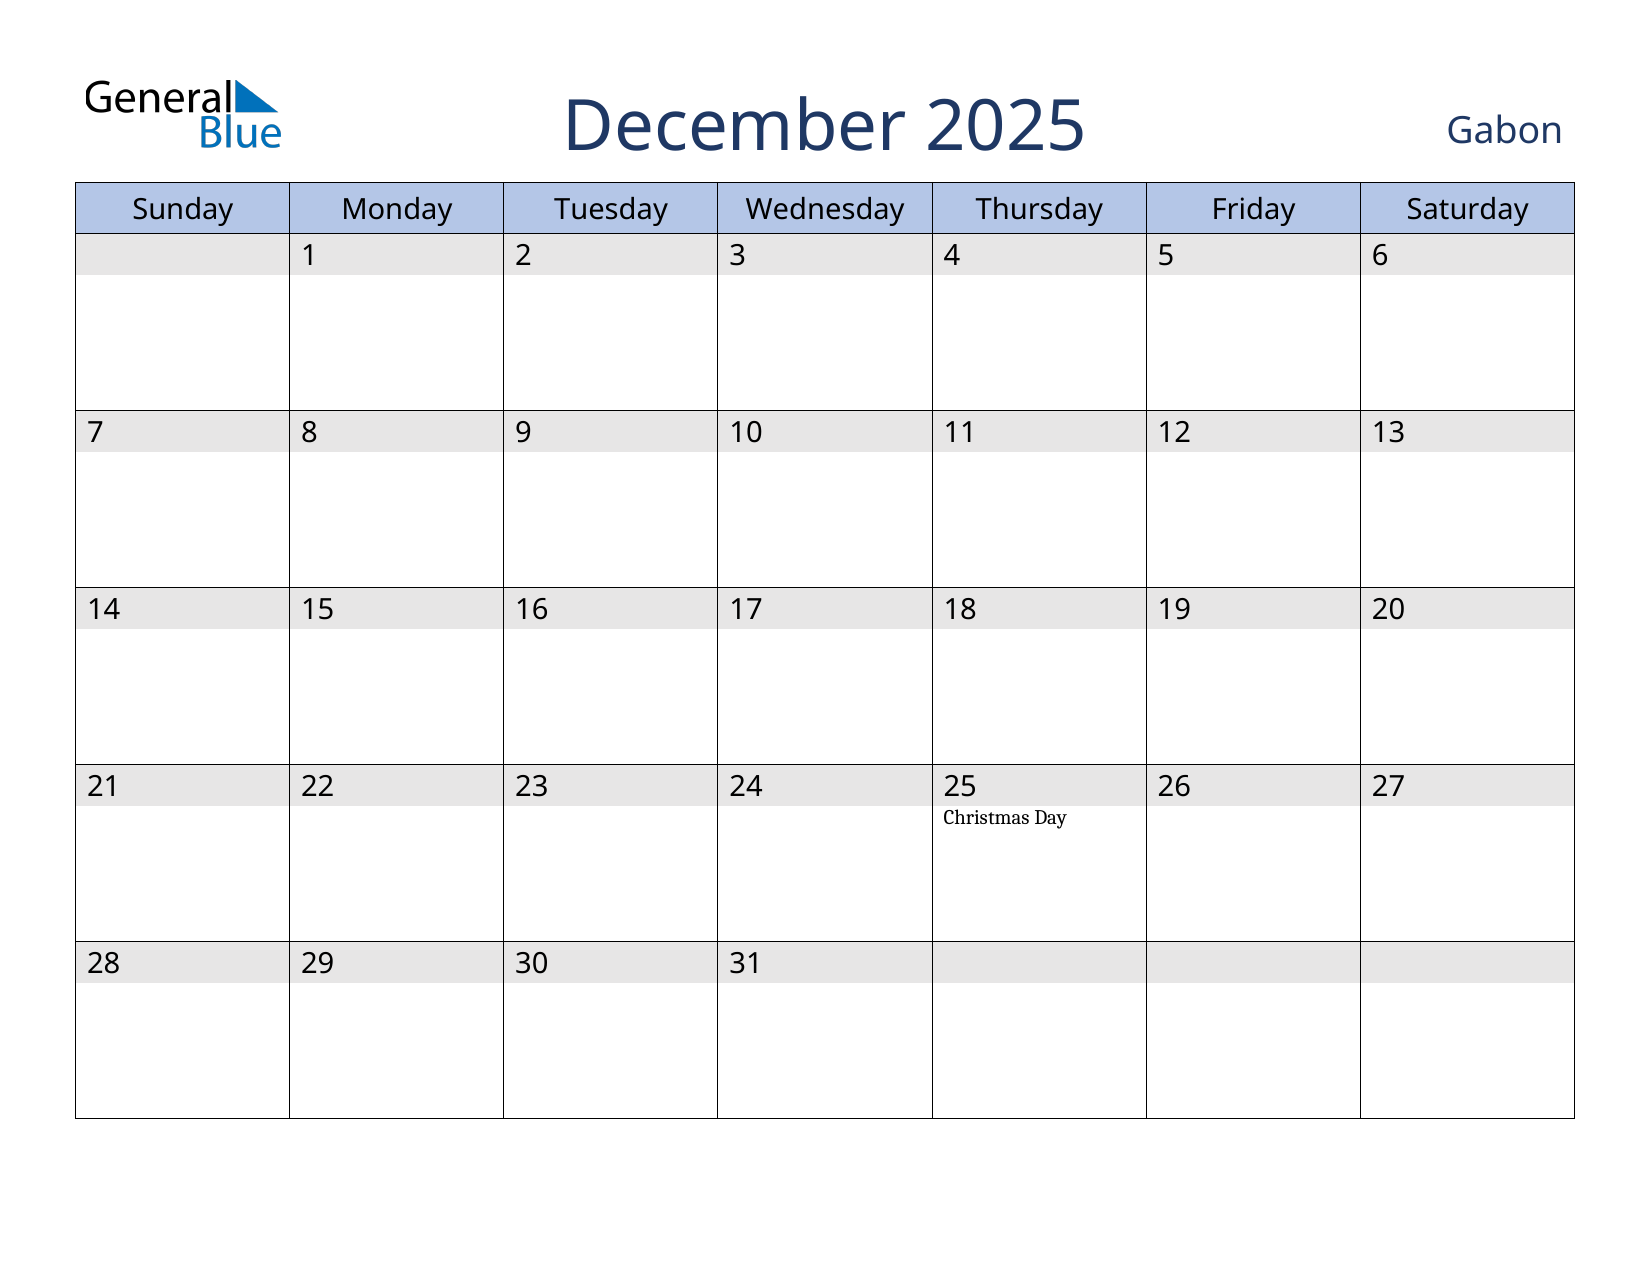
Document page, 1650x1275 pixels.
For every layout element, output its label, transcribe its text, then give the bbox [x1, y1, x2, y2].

table_cell 4 [933, 234, 1146, 275]
table_cell [1147, 275, 1360, 410]
table_cell 16 [504, 588, 717, 629]
table_cell 1 [290, 234, 503, 275]
table_cell [290, 452, 503, 587]
table_cell Monday [290, 183, 503, 233]
table_cell Tuesday [504, 183, 717, 233]
table_cell Wednesday [718, 183, 932, 233]
table_cell [933, 983, 1146, 1118]
table_cell 12 [1147, 411, 1360, 452]
table_cell [76, 452, 289, 587]
table_cell 10 [718, 411, 932, 452]
table_cell 23 [504, 765, 717, 806]
table_cell 29 [290, 942, 503, 983]
table_cell 5 [1147, 234, 1360, 275]
table_cell [933, 629, 1146, 764]
table_cell 11 [933, 411, 1146, 452]
table_cell [1147, 983, 1360, 1118]
table_cell 7 [76, 411, 289, 452]
table_cell [718, 629, 932, 764]
table_cell [1361, 983, 1574, 1118]
table_cell [933, 275, 1146, 410]
table_cell 20 [1361, 588, 1574, 629]
table_cell 19 [1147, 588, 1360, 629]
table_cell 31 [718, 942, 932, 983]
table_cell 13 [1361, 411, 1574, 452]
table_cell [76, 629, 289, 764]
table_cell 6 [1361, 234, 1574, 275]
table_cell [76, 275, 289, 410]
table_cell 15 [290, 588, 503, 629]
table_cell Sunday [76, 183, 289, 233]
table_cell [718, 806, 932, 941]
table_cell Christmas Day [933, 806, 1146, 941]
table_cell 26 [1147, 765, 1360, 806]
table_cell [933, 452, 1146, 587]
picture [86, 80, 281, 148]
table_cell [1147, 942, 1360, 983]
table_cell [1361, 452, 1574, 587]
table_cell [76, 983, 289, 1118]
table_cell 27 [1361, 765, 1574, 806]
table_header [76, 75, 503, 182]
table_header December 2025 [504, 75, 1146, 182]
table_cell [504, 983, 717, 1118]
table_cell [1361, 942, 1574, 983]
table_cell 21 [76, 765, 289, 806]
table_cell [290, 983, 503, 1118]
table_cell 24 [718, 765, 932, 806]
table_cell [504, 806, 717, 941]
table_cell 17 [718, 588, 932, 629]
table_cell 2 [504, 234, 717, 275]
table_cell 25 [933, 765, 1146, 806]
table_cell [504, 629, 717, 764]
table_cell [1361, 629, 1574, 764]
table_header Gabon [1146, 75, 1574, 182]
table_cell [76, 806, 289, 941]
table_cell 8 [290, 411, 503, 452]
table_cell 9 [504, 411, 717, 452]
table_cell [933, 942, 1146, 983]
table_cell [1361, 806, 1574, 941]
table_cell [290, 275, 503, 410]
table_cell 18 [933, 588, 1146, 629]
table_cell [290, 806, 503, 941]
table_cell 22 [290, 765, 503, 806]
table_cell [76, 234, 289, 275]
table_cell 3 [718, 234, 932, 275]
table_cell [290, 629, 503, 764]
table_cell [1147, 806, 1360, 941]
table_cell [718, 275, 932, 410]
table_cell 30 [504, 942, 717, 983]
table_cell 14 [76, 588, 289, 629]
table_cell Thursday [933, 183, 1146, 233]
table_cell [1147, 452, 1360, 587]
table_cell Friday [1147, 183, 1360, 233]
table_cell [504, 275, 717, 410]
table_cell [718, 983, 932, 1118]
table_cell 28 [76, 942, 289, 983]
table_cell [718, 452, 932, 587]
table_cell [1147, 629, 1360, 764]
table_cell Saturday [1361, 183, 1574, 233]
table_cell [504, 452, 717, 587]
table_cell [1361, 275, 1574, 410]
